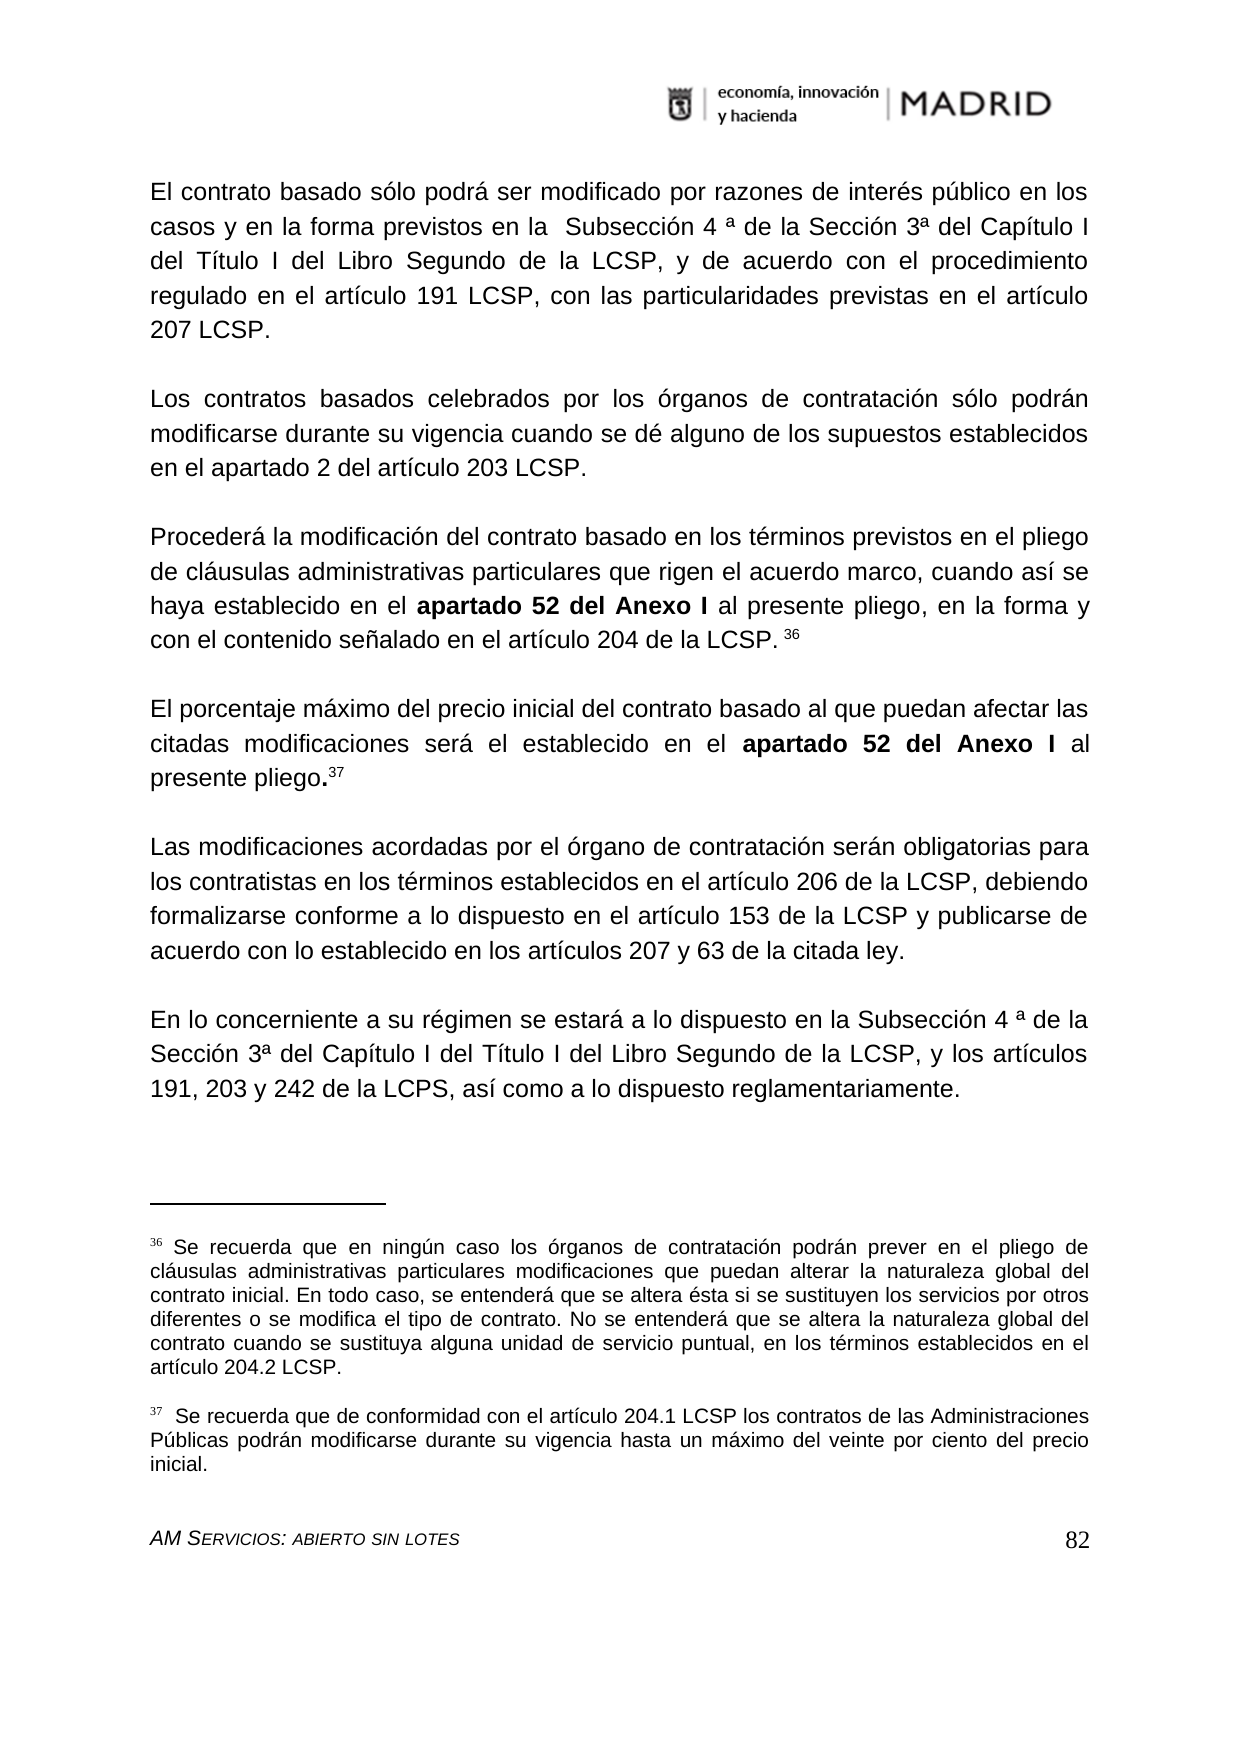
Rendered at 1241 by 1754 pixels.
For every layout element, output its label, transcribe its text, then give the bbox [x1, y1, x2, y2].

text El porcentaje máximo del precio inicial del contrato basado al que puedan afectar las citadas modificaciones será el establecido en el apartado 52 del Anexo I al presente pliego. [150, 694, 1090, 792]
text En lo concerniente a su régimen se estará a lo dispuesto en la Subsección 4 ª de la Sección 3ª del Capítulo I del Título I del Libro Segundo de la LCSP, y los artículos 191, 203 y 242 de la LCPS, así como a lo dispuesto reglamentariamente. [150, 1005, 1090, 1102]
text Los contratos basados celebrados por los órganos de contratación sólo podrán modificarse durante su vigencia cuando se dé alguno de los supuestos establecidos en el apartado 2 del artículo 203 LCSP. [150, 384, 1090, 482]
text Procederá la modificación del contrato basado en los términos previstos en el pliego de cláusulas administrativas particulares que rigen el acuerdo marco, cuando así se haya establecido en el apartado 52 del Anexo I al presente pliego, en la forma y con el contenido señalado en el artículo 204 de la LCSP. [150, 522, 1090, 654]
text El contrato basado sólo podrá ser modificado por razones de interés público en los casos y en la forma previstos en la Subsección 4 ª de la Sección 3ª del Capítulo I del Título I del Libro Segundo de la LCSP, y de acuerdo con el procedimiento regulado en el artículo 191 LCSP, con las particularidades previstas en el artículo 207 LCSP. [150, 177, 1090, 344]
picture [647, 75, 1068, 142]
text Las modificaciones acordadas por el órgano de contratación serán obligatorias para los contratistas en los términos establecidos en el artículo 206 de la LCSP, debiendo formalizarse conforme a lo dispuesto en el artículo 153 de la LCSP y publicarse de acuerdo con lo establecido en los artículos 207 y 63 de la citada ley. [150, 832, 1090, 964]
